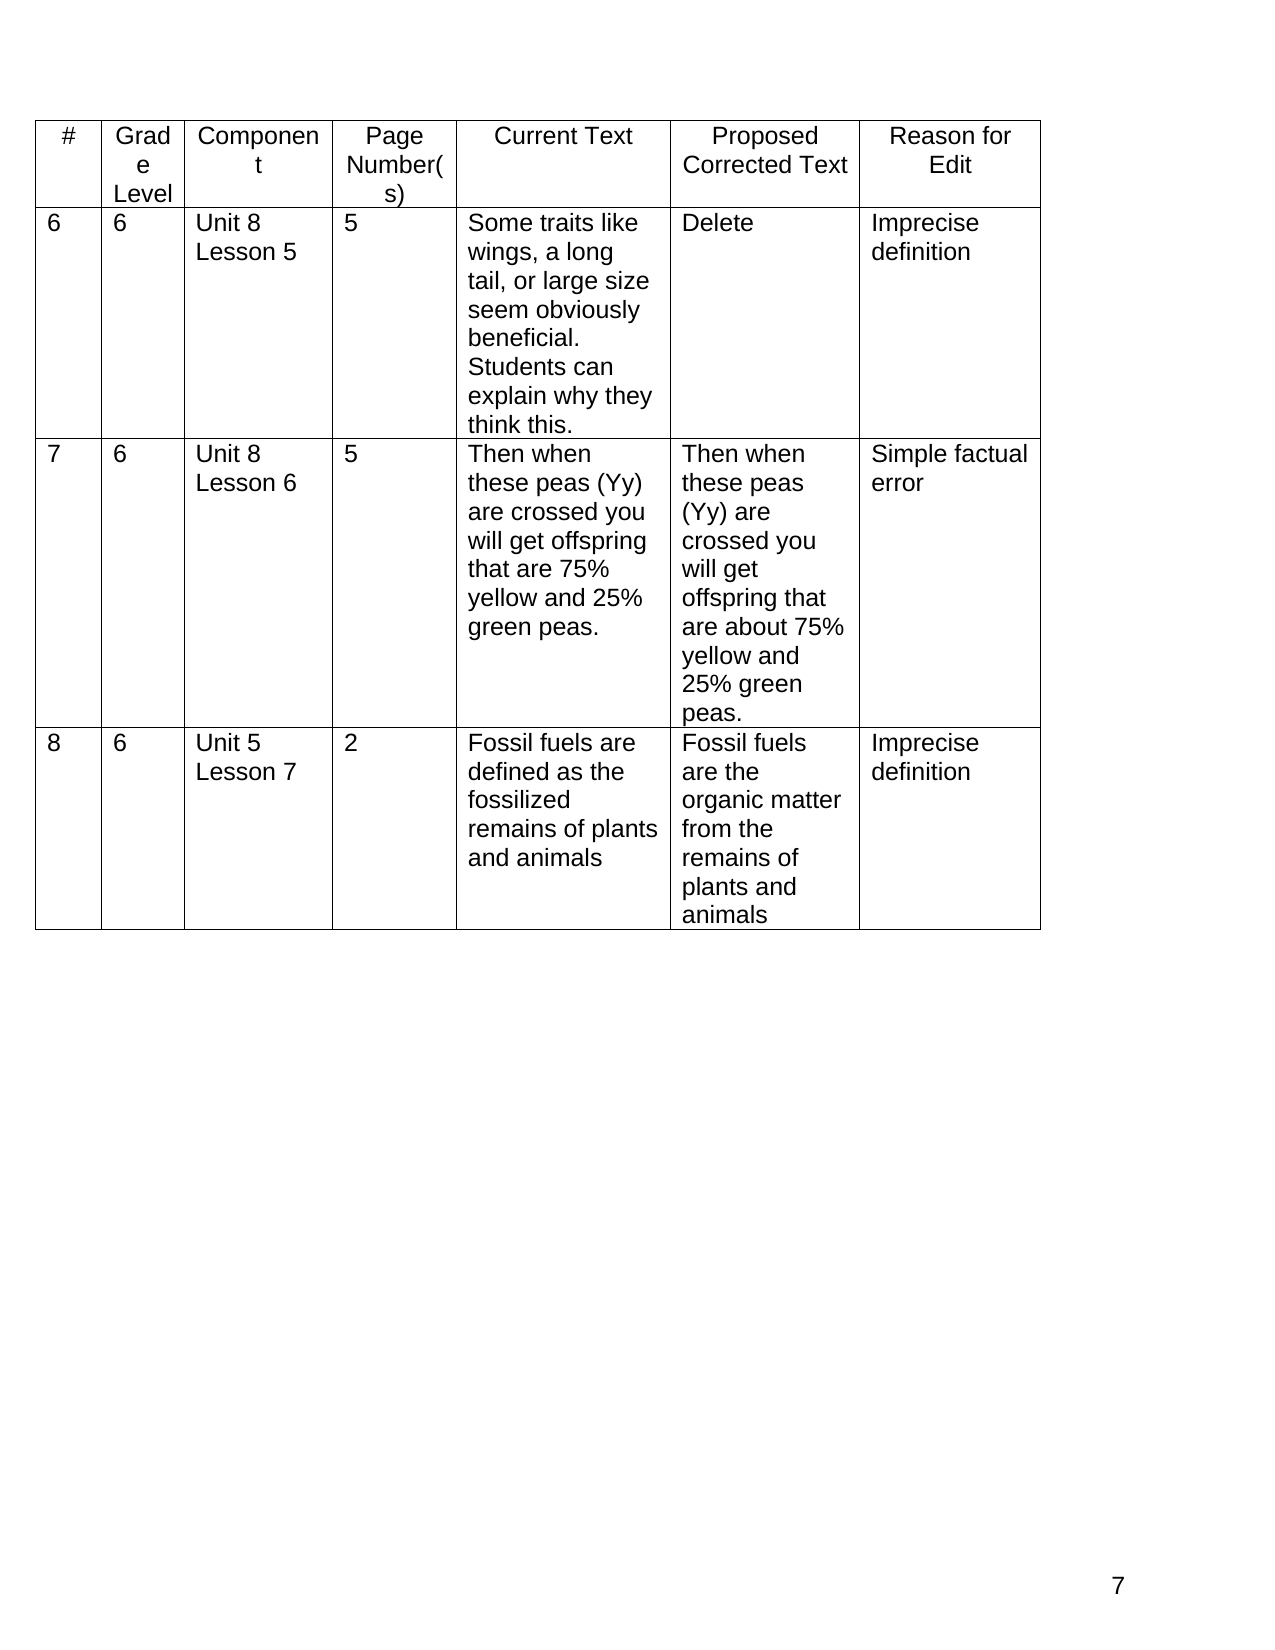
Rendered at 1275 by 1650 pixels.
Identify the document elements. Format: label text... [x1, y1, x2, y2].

table_header Grade Level [102, 121, 184, 207]
table_cell 6 [36, 208, 101, 438]
table_header # [36, 121, 101, 207]
table_cell 6 [102, 208, 184, 438]
table_header Reason for Edit [860, 121, 1040, 207]
table_cell Fossil fuels​ are the organic matter from the remains of plants and animals [671, 728, 859, 929]
table_cell 5 [333, 439, 456, 727]
table_cell 2 [333, 728, 456, 929]
table_cell Delete [671, 208, 859, 438]
table_cell Simple factual error [860, 439, 1040, 727]
table_cell 6 [102, 728, 184, 929]
table_cell 8 [36, 728, 101, 929]
table_cell Some traits like wings, a long tail, or large size seem obviously beneficial. Students can explain why they think this. [457, 208, 670, 438]
table_cell 6 [102, 439, 184, 727]
table_header Component [185, 121, 332, 207]
table_cell Imprecise definition [860, 728, 1040, 929]
table_cell 7 [36, 439, 101, 727]
table_cell Unit 8 Lesson 5 [185, 208, 332, 438]
table_header Page Number(s) [333, 121, 456, 207]
table_cell 5 [333, 208, 456, 438]
table_cell Then when these peas (Yy) are crossed you will get offspring that are about 75% yellow and 25% green peas. [671, 439, 859, 727]
table_header Current Text [457, 121, 670, 207]
table_header Proposed Corrected Text [671, 121, 859, 207]
table_cell Unit 5 Lesson 7 [185, 728, 332, 929]
table_cell Unit 8 Lesson 6 [185, 439, 332, 727]
table_cell Fossil fuels​ are defined as the fossilized remains of plants and animals [457, 728, 670, 929]
table_cell Imprecise definition [860, 208, 1040, 438]
table_cell Then when these peas (Yy) are crossed you will get offspring that are 75% yellow and 25% green peas. [457, 439, 670, 727]
